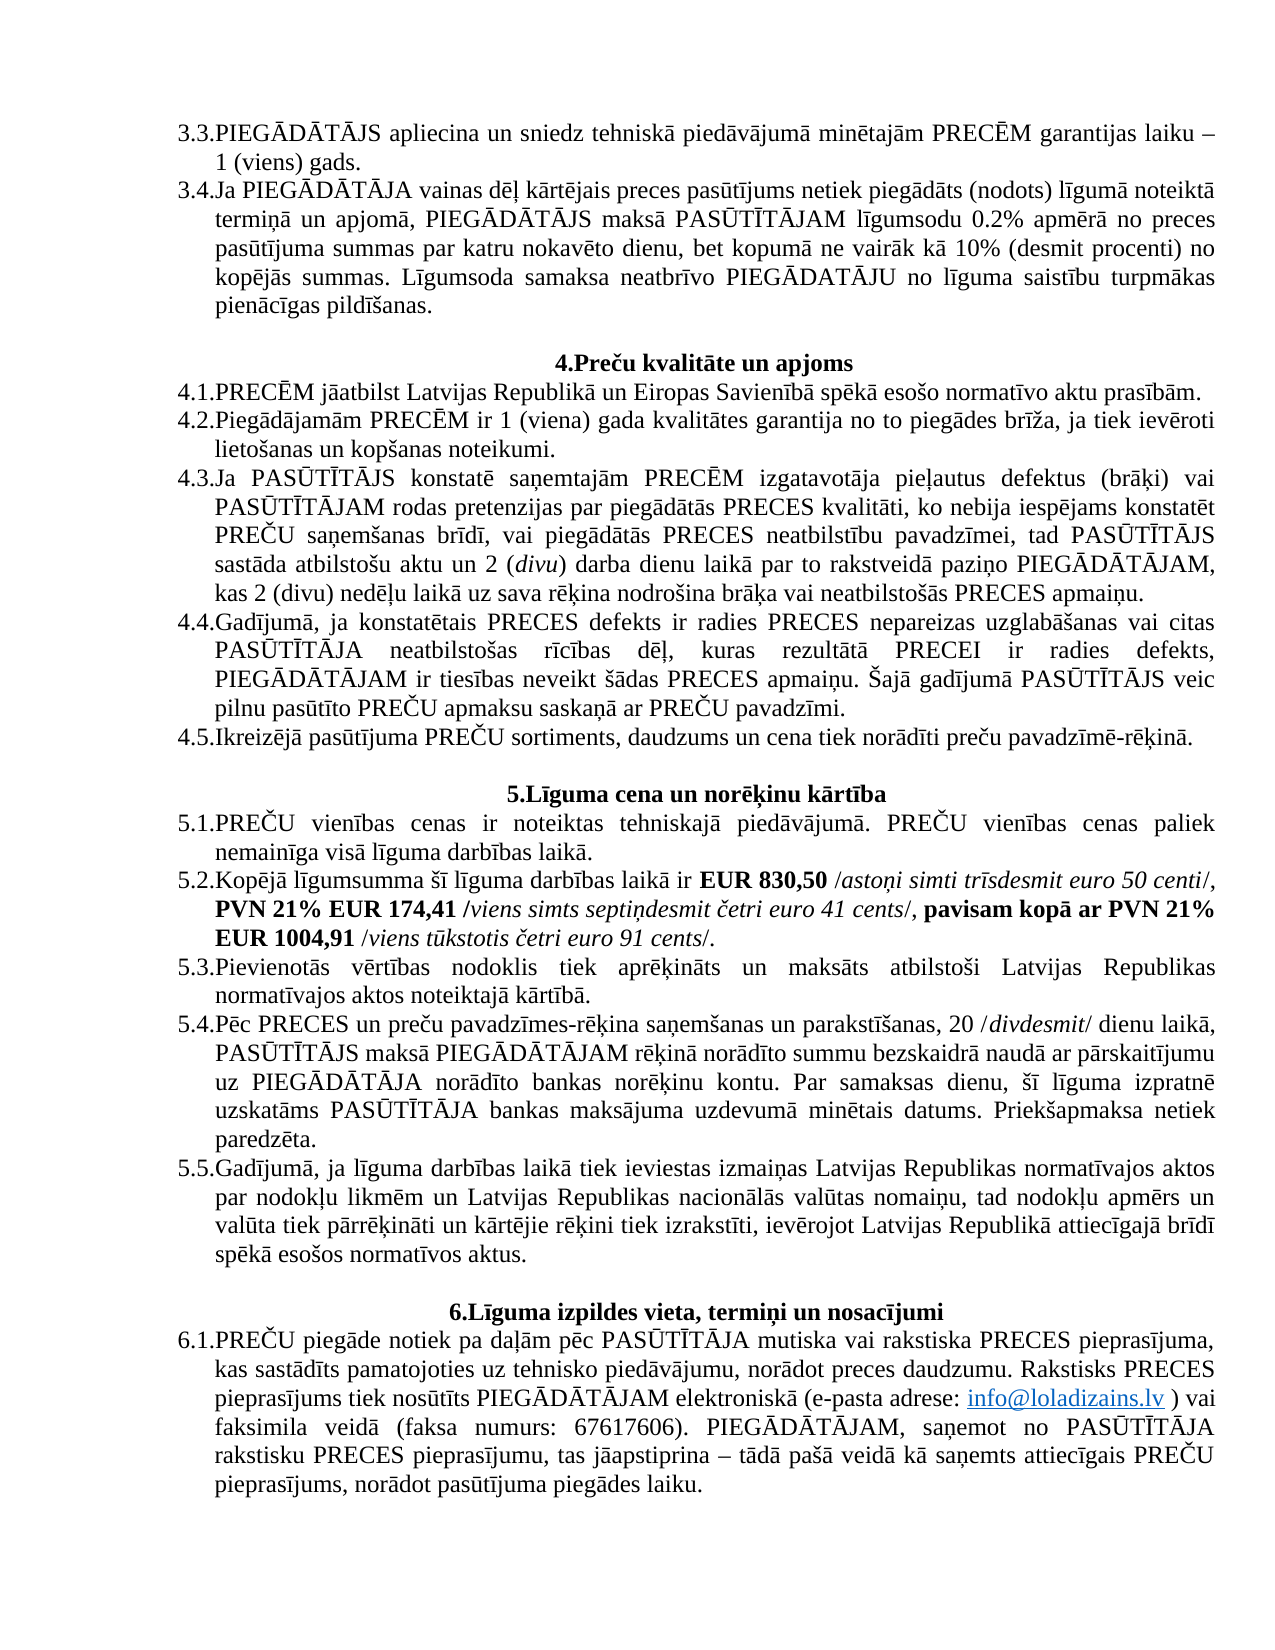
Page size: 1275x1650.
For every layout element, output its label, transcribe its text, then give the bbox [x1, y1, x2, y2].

text 4.4.Gadījumā, ja konstatētais PRECES defekts ir radies PRECES nepareizas uzglabāšanas vai citas PASŪTĪTĀJA neatbilstošas rīcības dēļ, kuras rezultātā PRECEI ir radies defekts, PIEGĀDĀTĀJAM ir tiesības neveikt šādas PRECES apmaiņu. Šajā gadījumā PASŪTĪTĀJS veic pilnu pasūtīto PREČU apmaksu saskaņā ar PREČU pavadzīmi. [177, 607, 1216, 722]
text 4.Preču kvalitāte un apjoms [192, 348, 1216, 377]
text 3.4.Ja PIEGĀDĀTĀJA vainas dēļ kārtējais preces pasūtījums netiek piegādāts (nodots) līgumā noteiktā termiņā un apjomā, PIEGĀDĀTĀJS maksā PASŪTĪTĀJAM līgumsodu 0.2% apmērā no preces pasūtījuma summas par katru nokavēto dienu, bet kopumā ne vairāk kā 10% (desmit procenti) no kopējās summas. Līgumsoda samaksa neatbrīvo PIEGĀDATĀJU no līguma saistību turpmākas pienācīgas pildīšanas. [177, 176, 1216, 319]
text 5.4.Pēc PRECES un preču pavadzīmes-rēķina saņemšanas un parakstīšanas, 20 /divdesmit/ dienu laikā, PASŪTĪTĀJS maksā PIEGĀDĀTĀJAM rēķinā norādīto summu bezskaidrā naudā ar pārskaitījumu uz PIEGĀDĀTĀJA norādīto bankas norēķinu kontu. Par samaksas dienu, šī līguma izpratnē uzskatāms PASŪTĪTĀJA bankas maksājuma uzdevumā minētais datums. Priekšapmaksa netiek paredzēta. [177, 1009, 1216, 1153]
text 5.5.Gadījumā, ja līguma darbības laikā tiek ieviestas izmaiņas Latvijas Republikas normatīvajos aktos par nodokļu likmēm un Latvijas Republikas nacionālās valūtas nomaiņu, tad nodokļu apmērs un valūta tiek pārrēķināti un kārtējie rēķini tiek izrakstīti, ievērojot Latvijas Republikā attiecīgajā brīdī spēkā esošos normatīvos aktus. [177, 1153, 1216, 1268]
text 5.2.Kopējā līgumsumma šī līguma darbības laikā ir EUR 830,50 /astoņi simti trīsdesmit euro 50 centi/, PVN 21% EUR 174,41 /viens simts septiņdesmit četri euro 41 cents/, pavisam kopā ar PVN 21% EUR 1004,91 /viens tūkstotis četri euro 91 cents/. [177, 866, 1216, 952]
text 3.3.PIEGĀDĀTĀJS apliecina un sniedz tehniskā piedāvājumā minētajām PRECĒM garantijas laiku – 1 (viens) gads. [177, 118, 1216, 176]
text 5.1.PREČU vienības cenas ir noteiktas tehniskajā piedāvājumā. PREČU vienības cenas paliek nemainīga visā līguma darbības laikā. [177, 808, 1216, 866]
text 4.5.Ikreizējā pasūtījuma PREČU sortiments, daudzums un cena tiek norādīti preču pavadzīmē-rēķinā. [177, 722, 1216, 751]
text 4.3.Ja PASŪTĪTĀJS konstatē saņemtajām PRECĒM izgatavotāja pieļautus defektus (brāķi) vai PASŪTĪTĀJAM rodas pretenzijas par piegādātās PRECES kvalitāti, ko nebija iespējams konstatēt PREČU saņemšanas brīdī, vai piegādātās PRECES neatbilstību pavadzīmei, tad PASŪTĪTĀJS sastāda atbilstošu aktu un 2 (divu) darba dienu laikā par to rakstveidā paziņo PIEGĀDĀTĀJAM, kas 2 (divu) nedēļu laikā uz sava rēķina nodrošina brāķa vai neatbilstošās PRECES apmaiņu. [177, 463, 1216, 607]
text 6.Līguma izpildes vieta, termiņi un nosacījumi [177, 1297, 1216, 1326]
text 4.2.Piegādājamām PRECĒM ir 1 (viena) gada kvalitātes garantija no to piegādes brīža, ja tiek ievēroti lietošanas un kopšanas noteikumi. [177, 406, 1216, 463]
text 6.1.PREČU piegāde notiek pa daļām pēc PASŪTĪTĀJA mutiska vai rakstiska PRECES pieprasījuma, kas sastādīts pamatojoties uz tehnisko piedāvājumu, norādot preces daudzumu. Rakstisks PRECES pieprasījums tiek nosūtīts PIEGĀDĀTĀJAM elektroniskā (e-pasta adrese: info@loladizains.lv ) vai faksimila veidā (faksa numurs: 67617606). PIEGĀDĀTĀJAM, saņemot no PASŪTĪTĀJA rakstisku PRECES pieprasījumu, tas jāapstiprina – tādā pašā veidā kā saņemts attiecīgais PREČU pieprasījums, norādot pasūtījuma piegādes laiku. [177, 1326, 1216, 1498]
text 5.3.Pievienotās vērtības nodoklis tiek aprēķināts un maksāts atbilstoši Latvijas Republikas normatīvajos aktos noteiktajā kārtībā. [177, 952, 1216, 1009]
text 4.1.PRECĒM jāatbilst Latvijas Republikā un Eiropas Savienībā spēkā esošo normatīvo aktu prasībām. [177, 377, 1216, 406]
text 5.Līguma cena un norēķinu kārtība [177, 779, 1216, 808]
